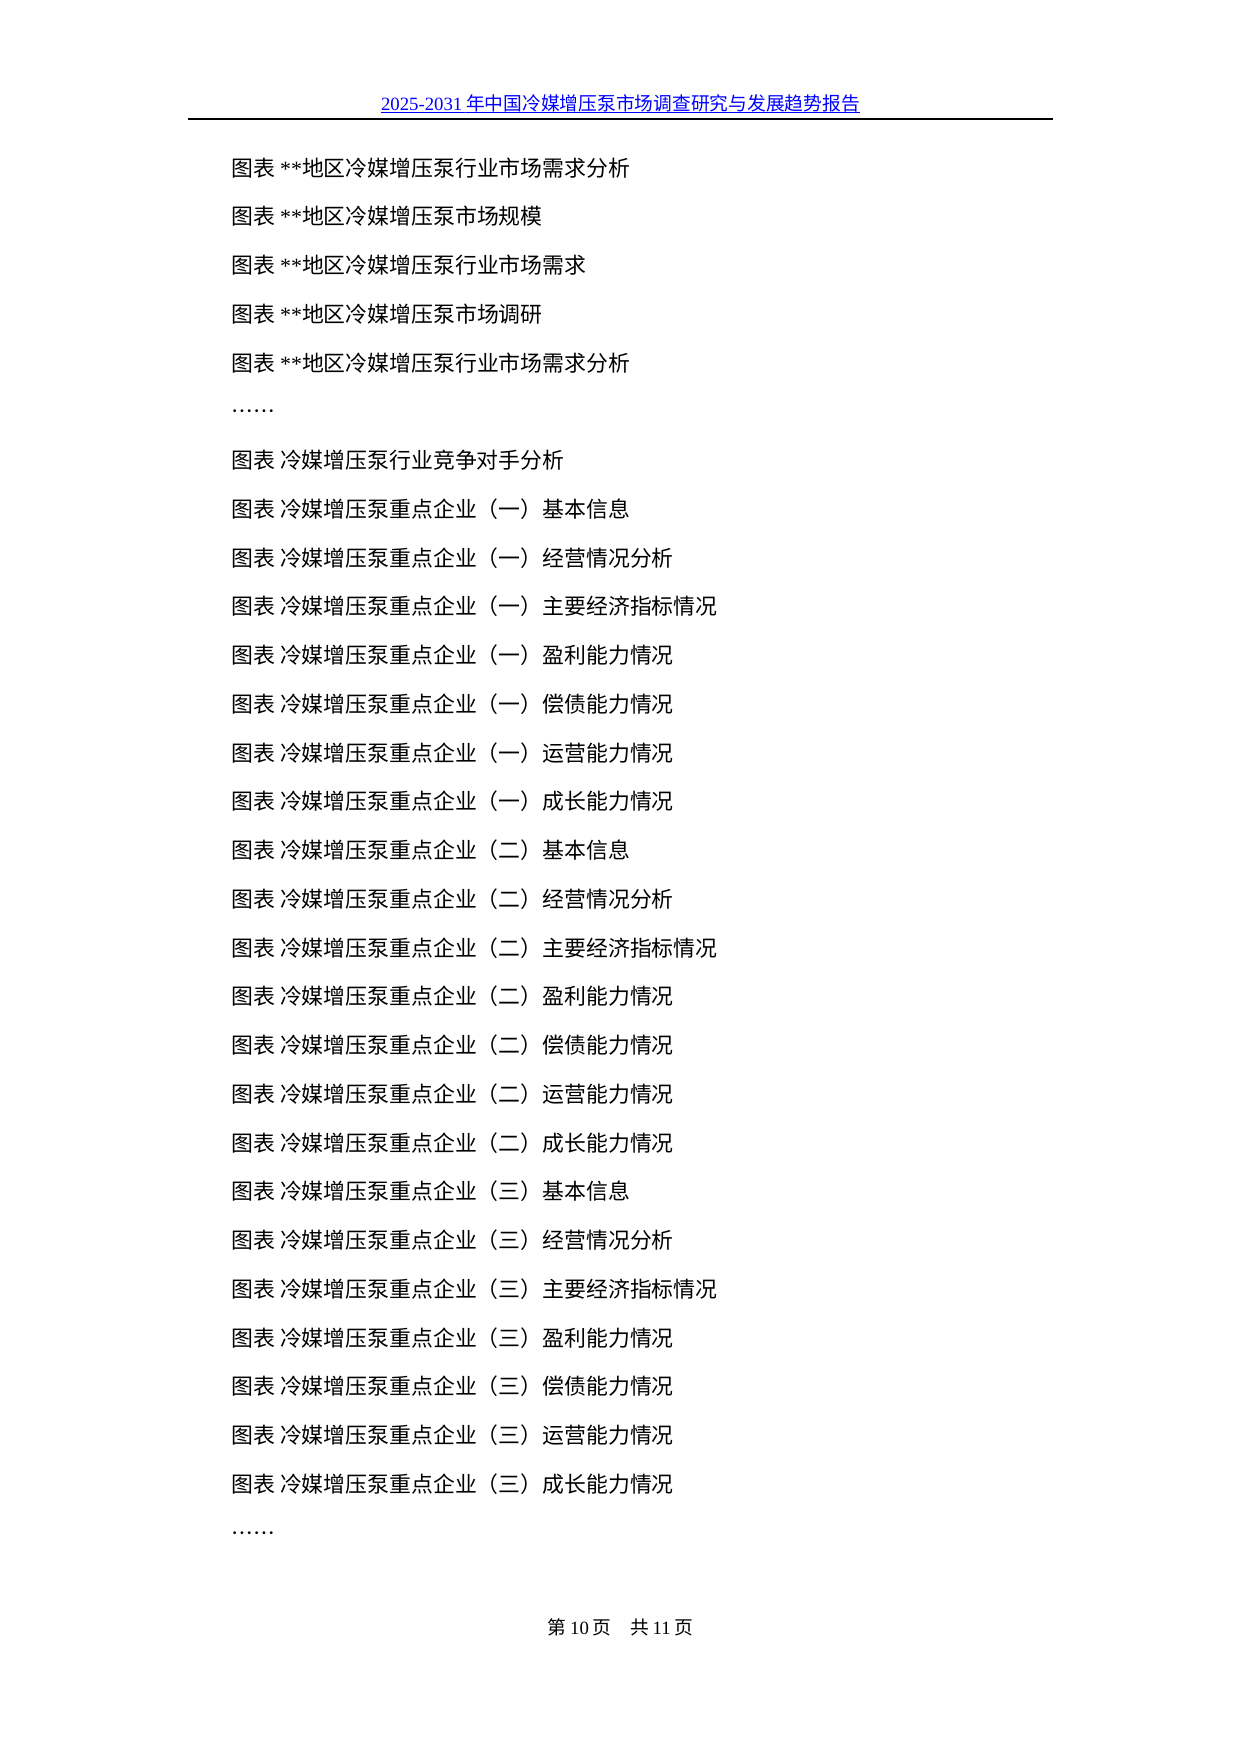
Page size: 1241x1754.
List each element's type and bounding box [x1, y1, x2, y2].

text [187, 150, 1053, 1548]
